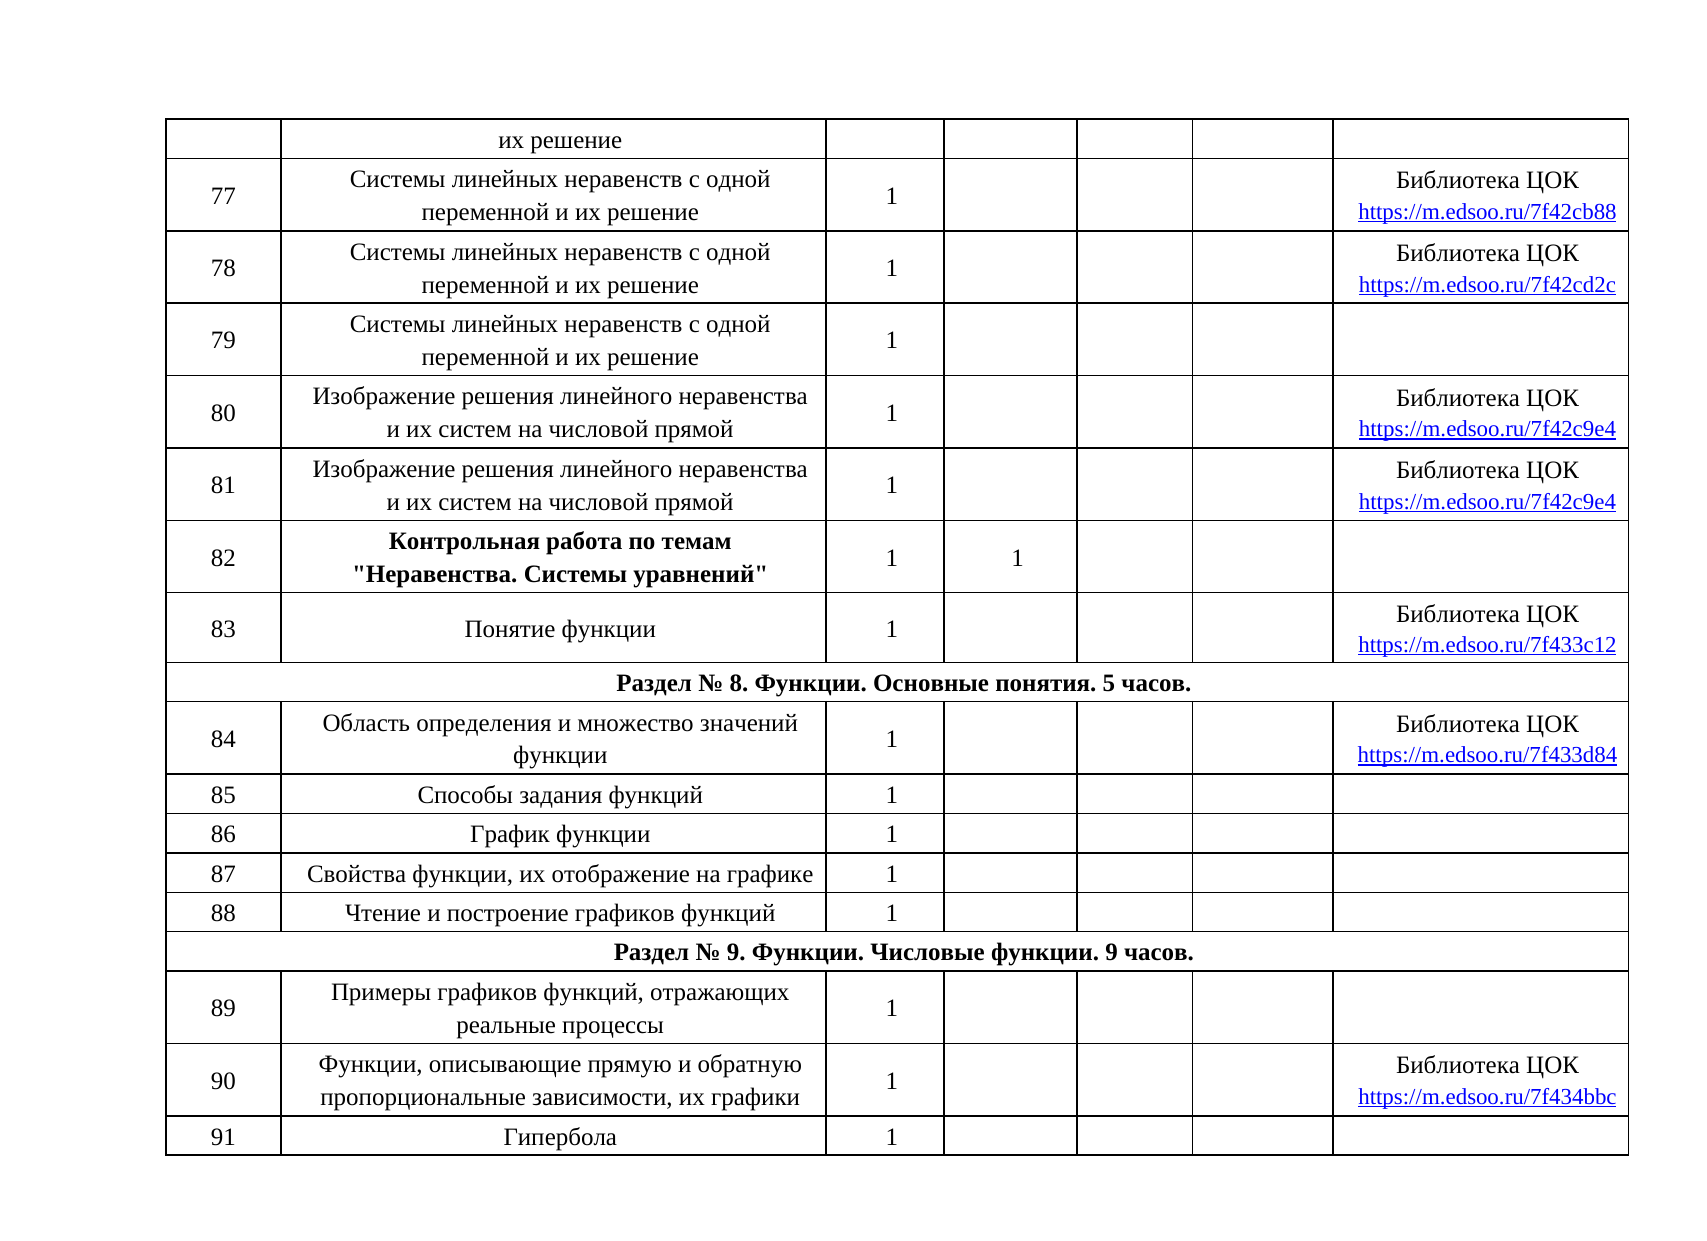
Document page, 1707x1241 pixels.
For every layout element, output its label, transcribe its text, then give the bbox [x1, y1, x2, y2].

table_cell Гипербола [282, 1117, 825, 1154]
table_cell [1193, 232, 1332, 302]
table_cell [945, 593, 1076, 661]
table_cell 1 [827, 814, 943, 852]
table_cell Библиотека ЦОК https://m.edsoo.ru/7f42cb88 [1334, 159, 1628, 230]
table_cell Чтение и построение графиков функций [282, 893, 825, 931]
table_cell 1 [827, 304, 943, 375]
table_cell 84 [167, 702, 280, 773]
table_cell Примеры графиков функций, отражающих реальные процессы [282, 972, 825, 1042]
table_cell Библиотека ЦОК https://m.edsoo.ru/7f42c9e4 [1334, 449, 1628, 519]
table_cell [1193, 120, 1332, 157]
table_cell [1334, 304, 1628, 375]
table_cell [1078, 854, 1192, 891]
table_cell 1 [827, 449, 943, 519]
table_cell 82 [167, 521, 280, 592]
table_cell 79 [167, 304, 280, 375]
table_cell Свойства функции, их отображение на графике [282, 854, 825, 891]
table_cell 88 [167, 893, 280, 931]
table_cell [945, 449, 1076, 519]
table_cell Изображение решения линейного неравенства и их систем на числовой прямой [282, 376, 825, 447]
table_cell [1193, 972, 1332, 1042]
table_cell Контрольная работа по темам "Неравенства. Системы уравнений" [282, 521, 825, 592]
table_cell [945, 814, 1076, 852]
table_cell [1193, 593, 1332, 661]
table_cell [945, 775, 1076, 813]
table_cell [1193, 893, 1332, 931]
table_cell Системы линейных неравенств с одной переменной и их решение [282, 304, 825, 375]
table_cell Функции, описывающие прямую и обратную пропорциональные зависимости, их графики [282, 1044, 825, 1115]
table_cell [1193, 702, 1332, 773]
table_cell Изображение решения линейного неравенства и их систем на числовой прямой [282, 449, 825, 519]
table_cell Раздел № 9. Функции. Числовые функции. 9 часов. [167, 932, 1628, 970]
table_cell График функции [282, 814, 825, 852]
table_cell 1 [827, 702, 943, 773]
table_cell [1078, 376, 1192, 447]
table_cell [1334, 854, 1628, 891]
table_cell [1078, 159, 1192, 230]
table_cell [1078, 1044, 1192, 1115]
table_cell [1078, 521, 1192, 592]
table_cell Библиотека ЦОК https://m.edsoo.ru/7f434bbc [1334, 1044, 1628, 1115]
table_cell [945, 1117, 1076, 1154]
table_cell 90 [167, 1044, 280, 1115]
table_cell [1193, 159, 1332, 230]
table_cell 1 [827, 521, 943, 592]
table_cell [1193, 814, 1332, 852]
table_cell [1334, 120, 1628, 157]
table_cell 76 [167, 120, 280, 157]
table_cell 1 [827, 1044, 943, 1115]
table_cell [1078, 232, 1192, 302]
table_cell [1078, 972, 1192, 1042]
table_cell [1078, 593, 1192, 661]
table_cell [1078, 775, 1192, 813]
table_cell Библиотека ЦОК https://m.edsoo.ru/7f42c9e4 [1334, 376, 1628, 447]
table_cell 86 [167, 814, 280, 852]
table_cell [282, 120, 825, 157]
table_cell [1078, 120, 1192, 157]
table_cell 1 [827, 972, 943, 1042]
table_cell [1078, 893, 1192, 931]
table_cell 1 [827, 775, 943, 813]
table_cell [945, 972, 1076, 1042]
table_cell 1 [945, 521, 1076, 592]
table_cell Библиотека ЦОК https://m.edsoo.ru/7f433d84 [1334, 702, 1628, 773]
table_cell [945, 232, 1076, 302]
table_cell [1334, 893, 1628, 931]
table_cell 81 [167, 449, 280, 519]
table_cell 1 [827, 1117, 943, 1154]
table_cell [945, 854, 1076, 891]
table_cell 87 [167, 854, 280, 891]
table_cell [1193, 304, 1332, 375]
table_cell [1078, 304, 1192, 375]
table_cell [945, 159, 1076, 230]
table_cell Системы линейных неравенств с одной переменной и их решение [282, 159, 825, 230]
table_cell [1193, 854, 1332, 891]
table_cell 1 [827, 159, 943, 230]
table_cell 85 [167, 775, 280, 813]
table_cell 1 [827, 232, 943, 302]
table_cell Понятие функции [282, 593, 825, 661]
table_cell 78 [167, 232, 280, 302]
table_cell [945, 702, 1076, 773]
table_cell 1 [827, 893, 943, 931]
table_cell 83 [167, 593, 280, 661]
table_cell 89 [167, 972, 280, 1042]
table_cell 91 [167, 1117, 280, 1154]
table_cell 1 [827, 593, 943, 661]
table_cell [945, 1044, 1076, 1115]
table_cell 80 [167, 376, 280, 447]
table_cell [1193, 449, 1332, 519]
table_cell [945, 376, 1076, 447]
table_cell 1 [827, 376, 943, 447]
table_cell Библиотека ЦОК https://m.edsoo.ru/7f433c12 [1334, 593, 1628, 661]
table_cell [945, 304, 1076, 375]
table_cell [1193, 376, 1332, 447]
table_cell [1193, 775, 1332, 813]
table_cell [945, 120, 1076, 157]
table_cell [1334, 775, 1628, 813]
table_cell [1193, 1117, 1332, 1154]
table_cell [1334, 1117, 1628, 1154]
table_cell [1334, 521, 1628, 592]
table_cell [1078, 814, 1192, 852]
table_cell Способы задания функций [282, 775, 825, 813]
table_cell Область определения и множество значений функции [282, 702, 825, 773]
table_cell [1078, 702, 1192, 773]
table_cell [1078, 449, 1192, 519]
table_cell Системы линейных неравенств с одной переменной и их решение [282, 232, 825, 302]
table_cell [1078, 1117, 1192, 1154]
table_cell Библиотека ЦОК https://m.edsoo.ru/7f42cd2c [1334, 232, 1628, 302]
table_cell [1193, 1044, 1332, 1115]
table_cell [945, 893, 1076, 931]
table_cell 77 [167, 159, 280, 230]
table_cell 1 [827, 120, 943, 157]
table_cell Раздел № 8. Функции. Основные понятия. 5 часов. [167, 663, 1628, 701]
table_cell 1 [827, 854, 943, 891]
table_cell [1334, 972, 1628, 1042]
table_cell [1193, 521, 1332, 592]
table_cell [1334, 814, 1628, 852]
